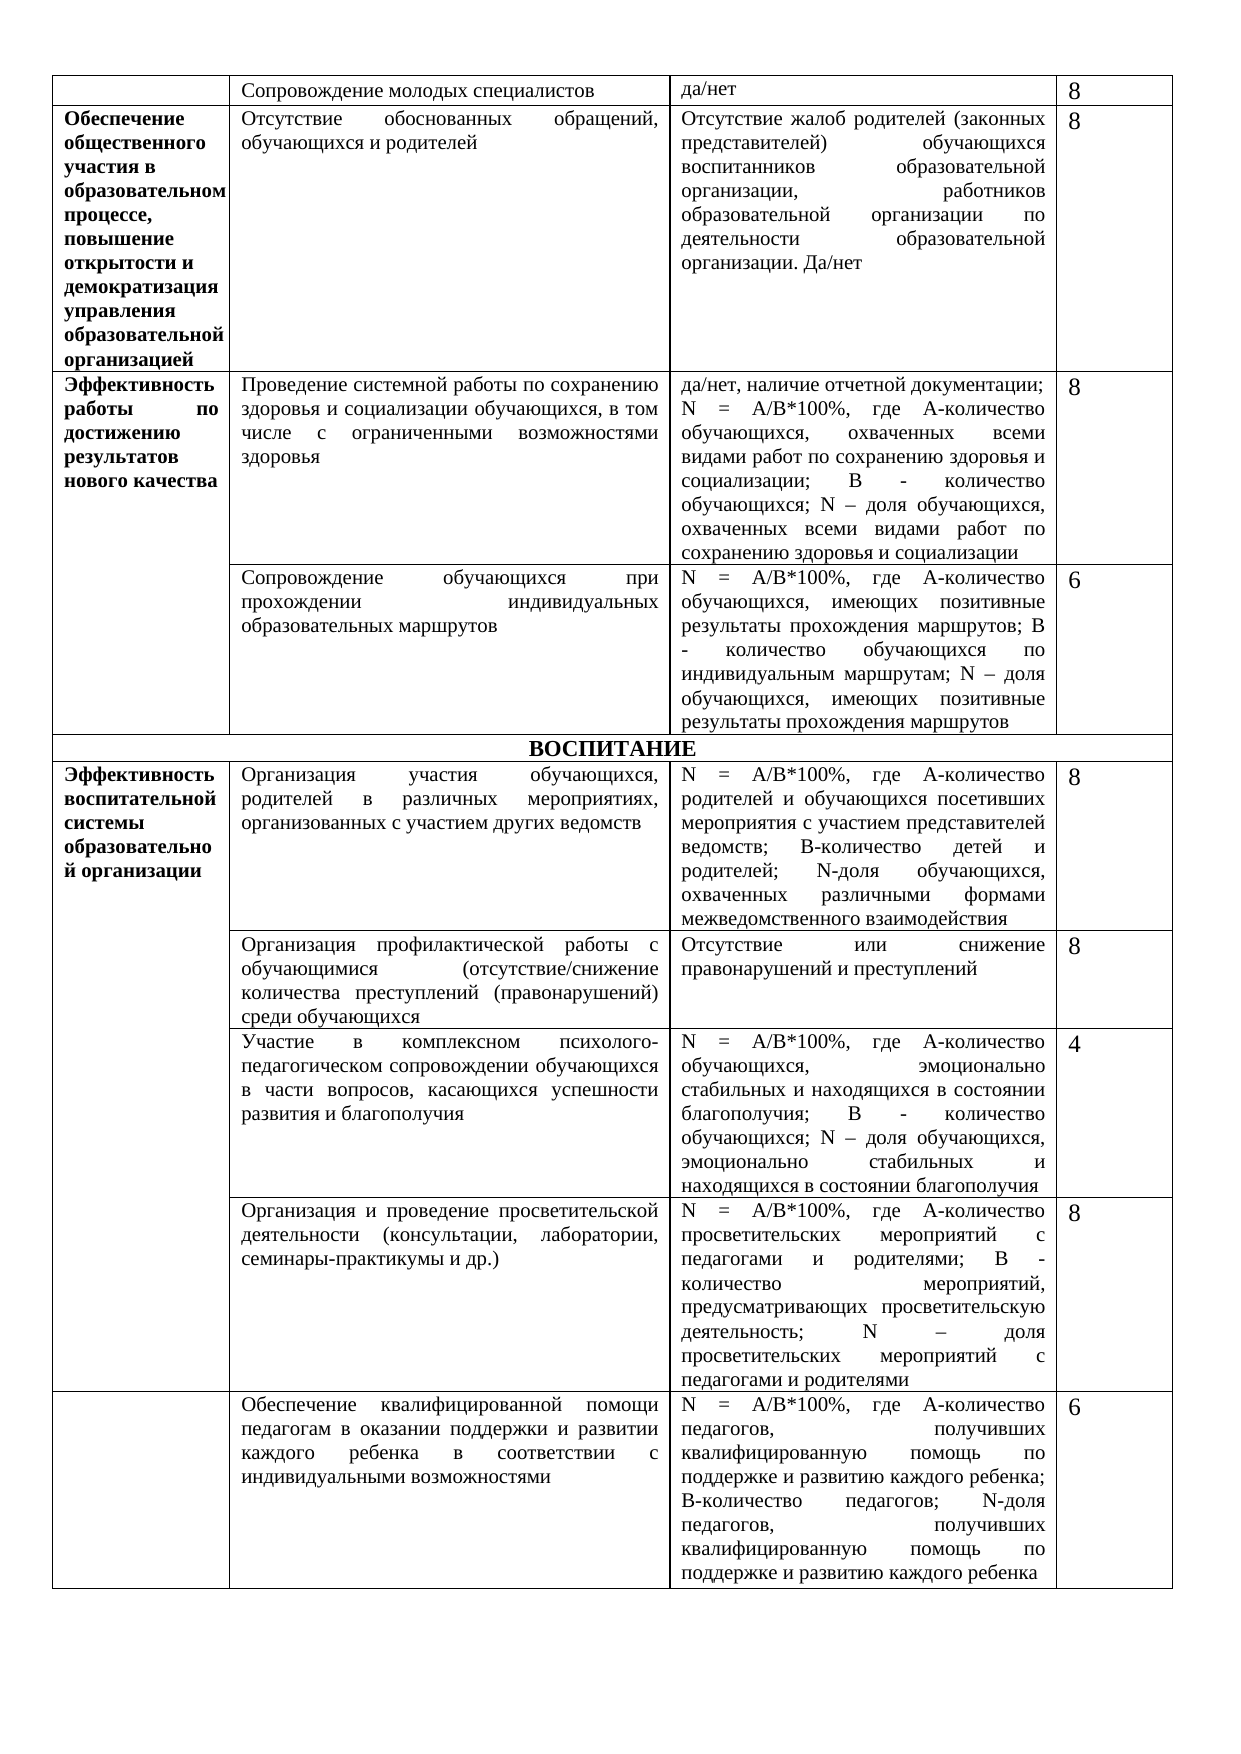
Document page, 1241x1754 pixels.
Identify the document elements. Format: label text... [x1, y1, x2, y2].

table_cell N = A/B*100%, где А-количество родителей и обучающихся посетивших мероприятия с участием представителей ведомств; В-количество детей и родителей; N-доля обучающихся, охваченных различными формами межведомственного взаимодействия [671, 762, 1056, 930]
table_cell Обеспечение общественного участия в образовательном процессе, повышение открытости и демократизация управления образовательной организацией [53, 106, 229, 371]
table_cell 8 [1057, 1198, 1172, 1391]
table_cell Организация профилактической работы с обучающимися (отсутствие/снижение количества преступлений (правонарушений) среди обучающихся [230, 931, 669, 1028]
table_cell Организация и проведение просветительской деятельности (консультации, лаборатории, семинары-практикумы и др.) [230, 1198, 669, 1391]
table_cell Проведение системной работы по сохранению здоровья и социализации обучающихся, в том числе с ограниченными возможностями здоровья [230, 372, 669, 564]
table_cell ВОСПИТАНИЕ [53, 735, 1172, 761]
table_cell Эффективность воспитательной системы образовательной организации [53, 762, 229, 1391]
table_cell да/нет [671, 76, 1056, 105]
table_cell 8 [1057, 762, 1172, 930]
table_cell Эффективность работы по достижению результатов нового качества [53, 372, 229, 733]
table_cell Сопровождение обучающихся при прохождении индивидуальных образовательных маршрутов [230, 565, 669, 733]
table_cell N = A/B*100%, где А-количество обучающихся, эмоционально стабильных и находящихся в состоянии благополучия; В - количество обучающихся; N – доля обучающихся, эмоционально стабильных и находящихся в состоянии благополучия [671, 1029, 1056, 1197]
table_cell 8 [1057, 76, 1172, 105]
table_cell 4 [1057, 1029, 1172, 1197]
table_cell Сопровождение молодых специалистов [230, 76, 669, 105]
table_cell [53, 1392, 229, 1588]
table_cell Участие в комплексном психолого-педагогическом сопровождении обучающихся в части вопросов, касающихся успешности развития и благополучия [230, 1029, 669, 1197]
table_cell да/нет, наличие отчетной документации; N = A/B*100%, где А-количество обучающихся, охваченных всеми видами работ по сохранению здоровья и социализации; В - количество обучающихся; N – доля обучающихся, охваченных всеми видами работ по сохранению здоровья и социализации [671, 372, 1056, 564]
table_cell Организация участия обучающихся, родителей в различных мероприятиях, организованных с участием других ведомств [230, 762, 669, 930]
table_cell Обеспечение квалифицированной помощи педагогам в оказании поддержки и развитии каждого ребенка в соответствии с индивидуальными возможностями [230, 1392, 669, 1588]
table_cell Отсутствие или снижение правонарушений и преступлений [671, 931, 1056, 1028]
table_cell N = A/B*100%, где А-количество обучающихся, имеющих позитивные результаты прохождения маршрутов; В - количество обучающихся по индивидуальным маршрутам; N – доля обучающихся, имеющих позитивные результаты прохождения маршрутов [671, 565, 1056, 733]
table_cell N = A/B*100%, где А-количество просветительских мероприятий с педагогами и родителями; В - количество мероприятий, предусматривающих просветительскую деятельность; N – доля просветительских мероприятий с педагогами и родителями [671, 1198, 1056, 1391]
table_cell 8 [1057, 372, 1172, 564]
table_cell 8 [1057, 931, 1172, 1028]
table_cell 6 [1057, 565, 1172, 733]
table_cell Отсутствие обоснованных обращений, обучающихся и родителей [230, 106, 669, 371]
table_cell N = A/B*100%, где А-количество педагогов, получивших квалифицированную помощь по поддержке и развитию каждого ребенка; В-количество педагогов; N-доля педагогов, получивших квалифицированную помощь по поддержке и развитию каждого ребенка [671, 1392, 1056, 1588]
table_cell 8 [1057, 106, 1172, 371]
table_cell Отсутствие жалоб родителей (законных представителей) обучающихся воспитанников образовательной организации, работников образовательной организации по деятельности образовательной организации. Да/нет [671, 106, 1056, 371]
table_cell 6 [1057, 1392, 1172, 1588]
